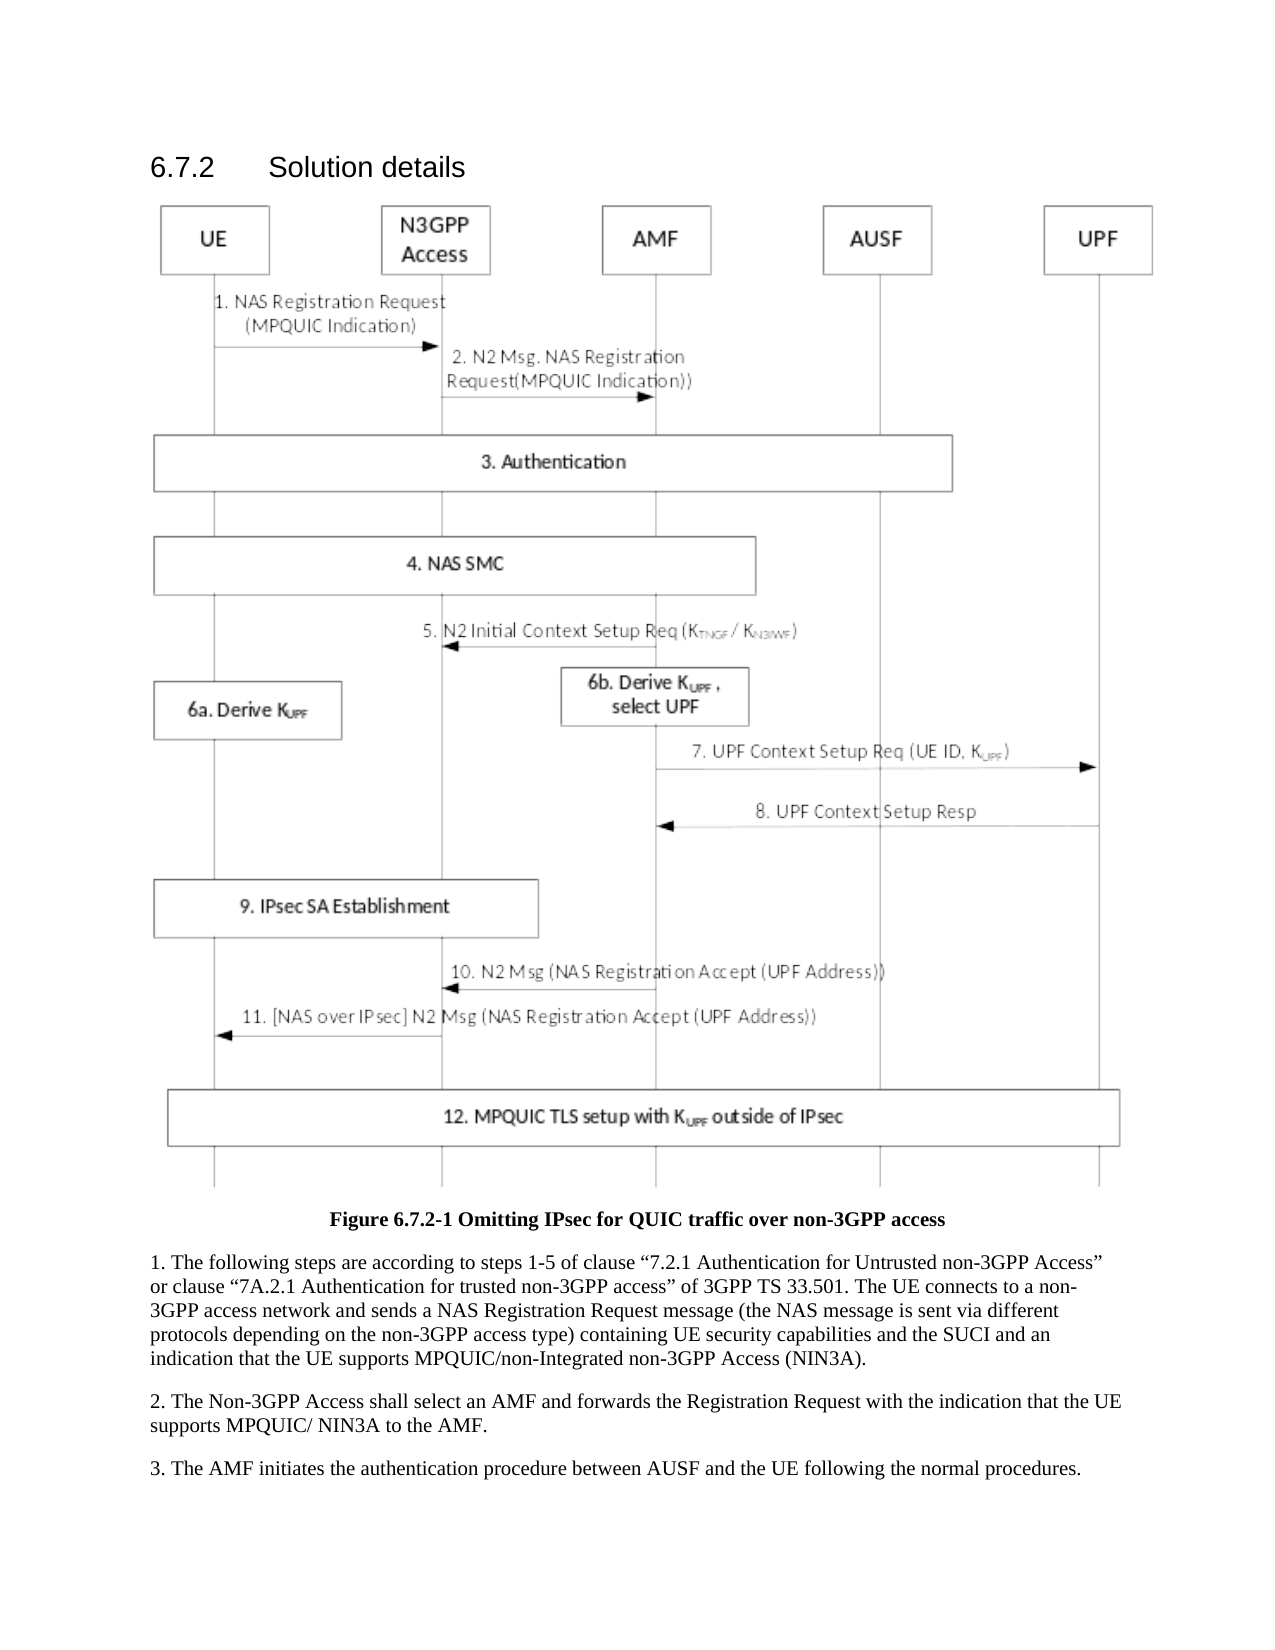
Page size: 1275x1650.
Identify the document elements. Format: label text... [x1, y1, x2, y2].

text 3. The AMF initiates the authentication procedure between AUSF and the UE following the normal procedures. [150, 1456, 1125, 1480]
text 1. The following steps are according to steps 1-5 of clause “7.2.1 Authentication for Untrusted non-3GPP Access” or clause “7A.2.1 Authentication for trusted non-3GPP access” of 3GPP TS 33.501. The UE connects to a non-3GPP access network and sends a NAS Registration Request message (the NAS message is sent via different protocols depending on the non-3GPP access type) containing UE security capabilities and the SUCI and an indication that the UE supports MPQUIC/non-Integrated non-3GPP Access (NIN3A). [150, 1250, 1125, 1370]
subtitle 6.7.2 Solution details [150, 150, 1125, 183]
text Figure 6.7.2-1 Omitting IPsec for QUIC traffic over non-3GPP access [150, 1207, 1125, 1231]
text 2. The Non-3GPP Access shall select an AMF and forwards the Registration Request with the indication that the UE supports MPQUIC/ NIN3A to the AMF. [150, 1389, 1125, 1437]
